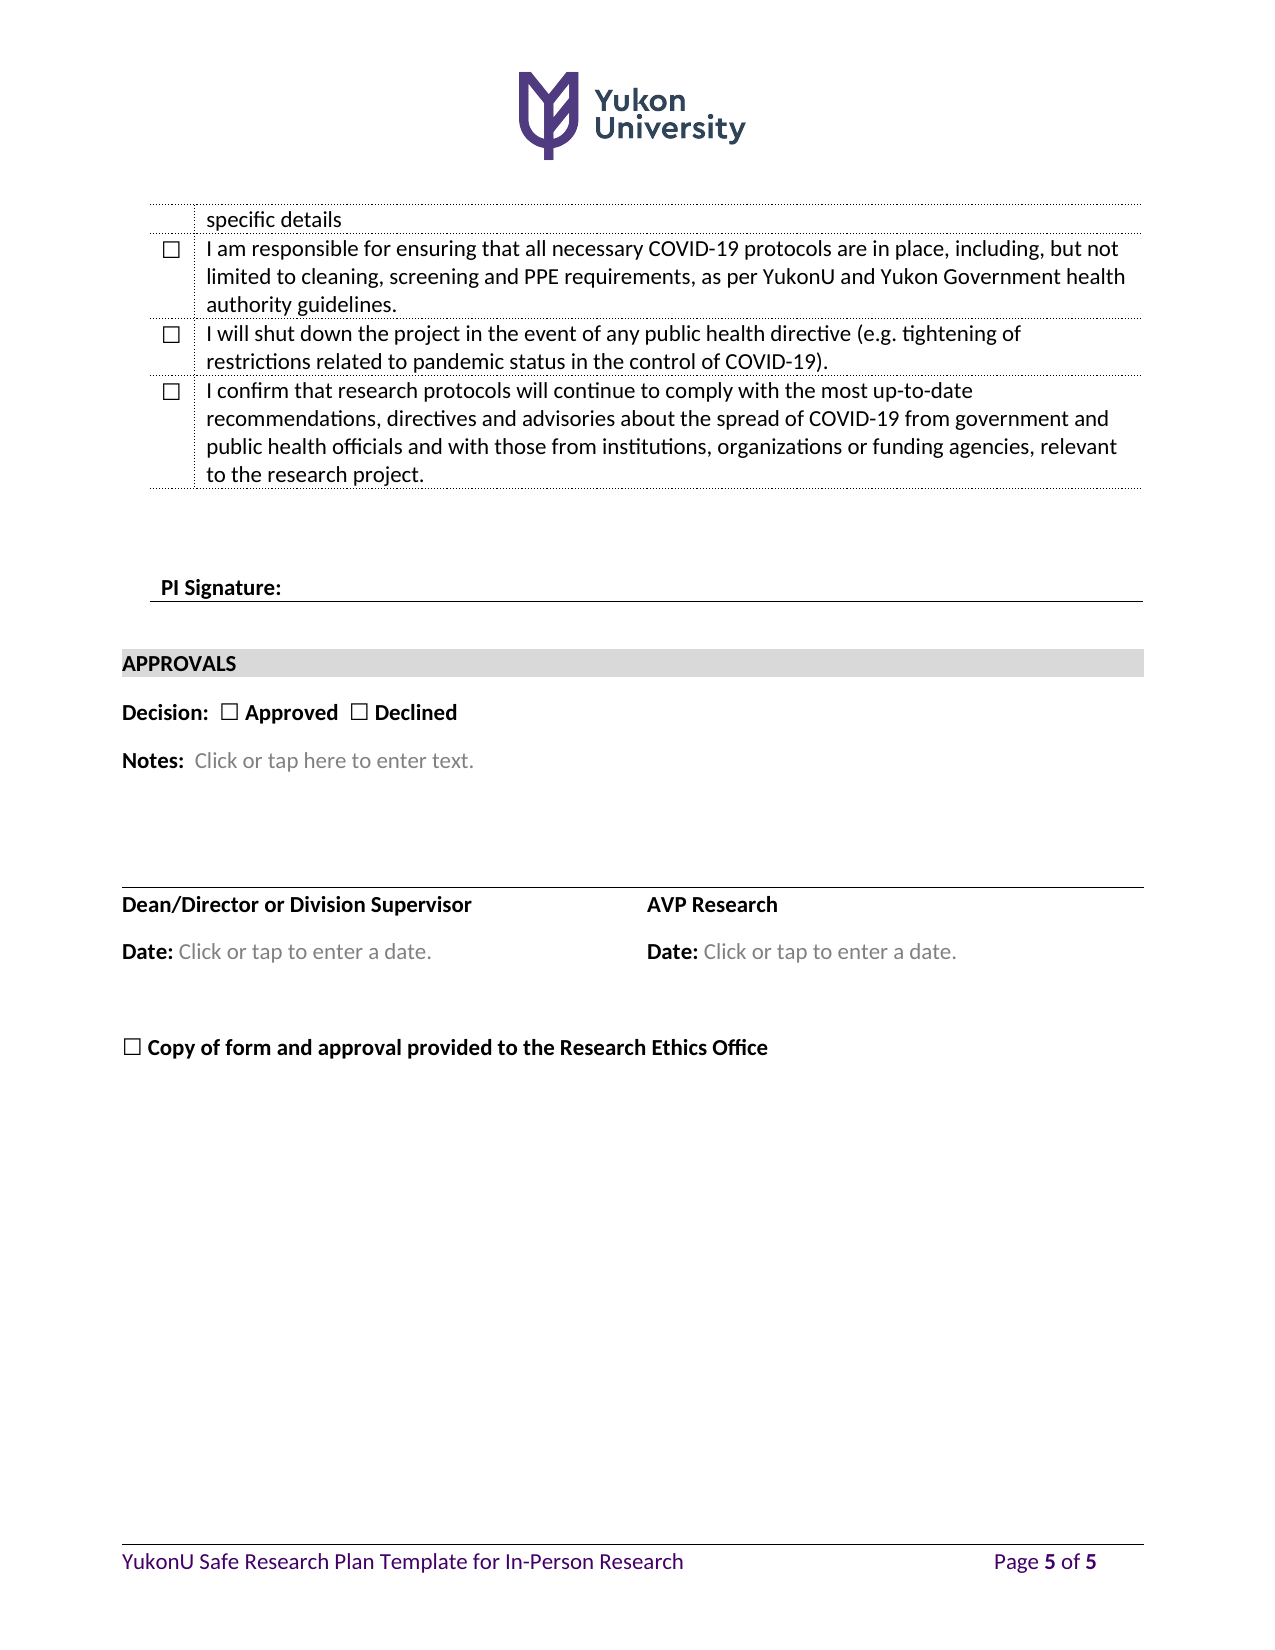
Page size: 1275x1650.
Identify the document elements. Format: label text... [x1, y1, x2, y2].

picture [476, 28, 790, 204]
text Dean/Director or Division Supervisor AVP Research [122, 888, 1144, 918]
table_cell [150, 318, 195, 375]
table_cell Changes/additions have been made to Consent / Re-consent of participants to include COVID specific details [195, 204, 1143, 233]
table_cell I confirm that research protocols will continue to comply with the most up-to-date recommendations, directives and advisories about the spread of COVID-19 from government and public health officials and with those from institutions, organizations or funding agencies, relevant to the research project. [195, 375, 1143, 488]
table_cell [150, 375, 195, 488]
table_cell [150, 233, 195, 318]
table_cell I am responsible for ensuring that all necessary COVID-19 protocols are in place, including, but not limited to cleaning, screening and PPE requirements, as per YukonU and Yukon Government health authority guidelines. [195, 233, 1143, 318]
text APPROVALS [122, 649, 1144, 677]
text Decision: Approved Declined [122, 696, 1144, 727]
table_cell PI Signature: [150, 488, 1143, 601]
table_cell I will shut down the project in the event of any public health directive (e.g. tightening of restrictions related to pandemic status in the control of COVID-19). [195, 318, 1143, 375]
text Copy of form and approval provided to the Research Ethics Office [122, 1031, 1144, 1062]
text Date: Date: [122, 937, 1144, 965]
text Notes: [122, 746, 1144, 774]
